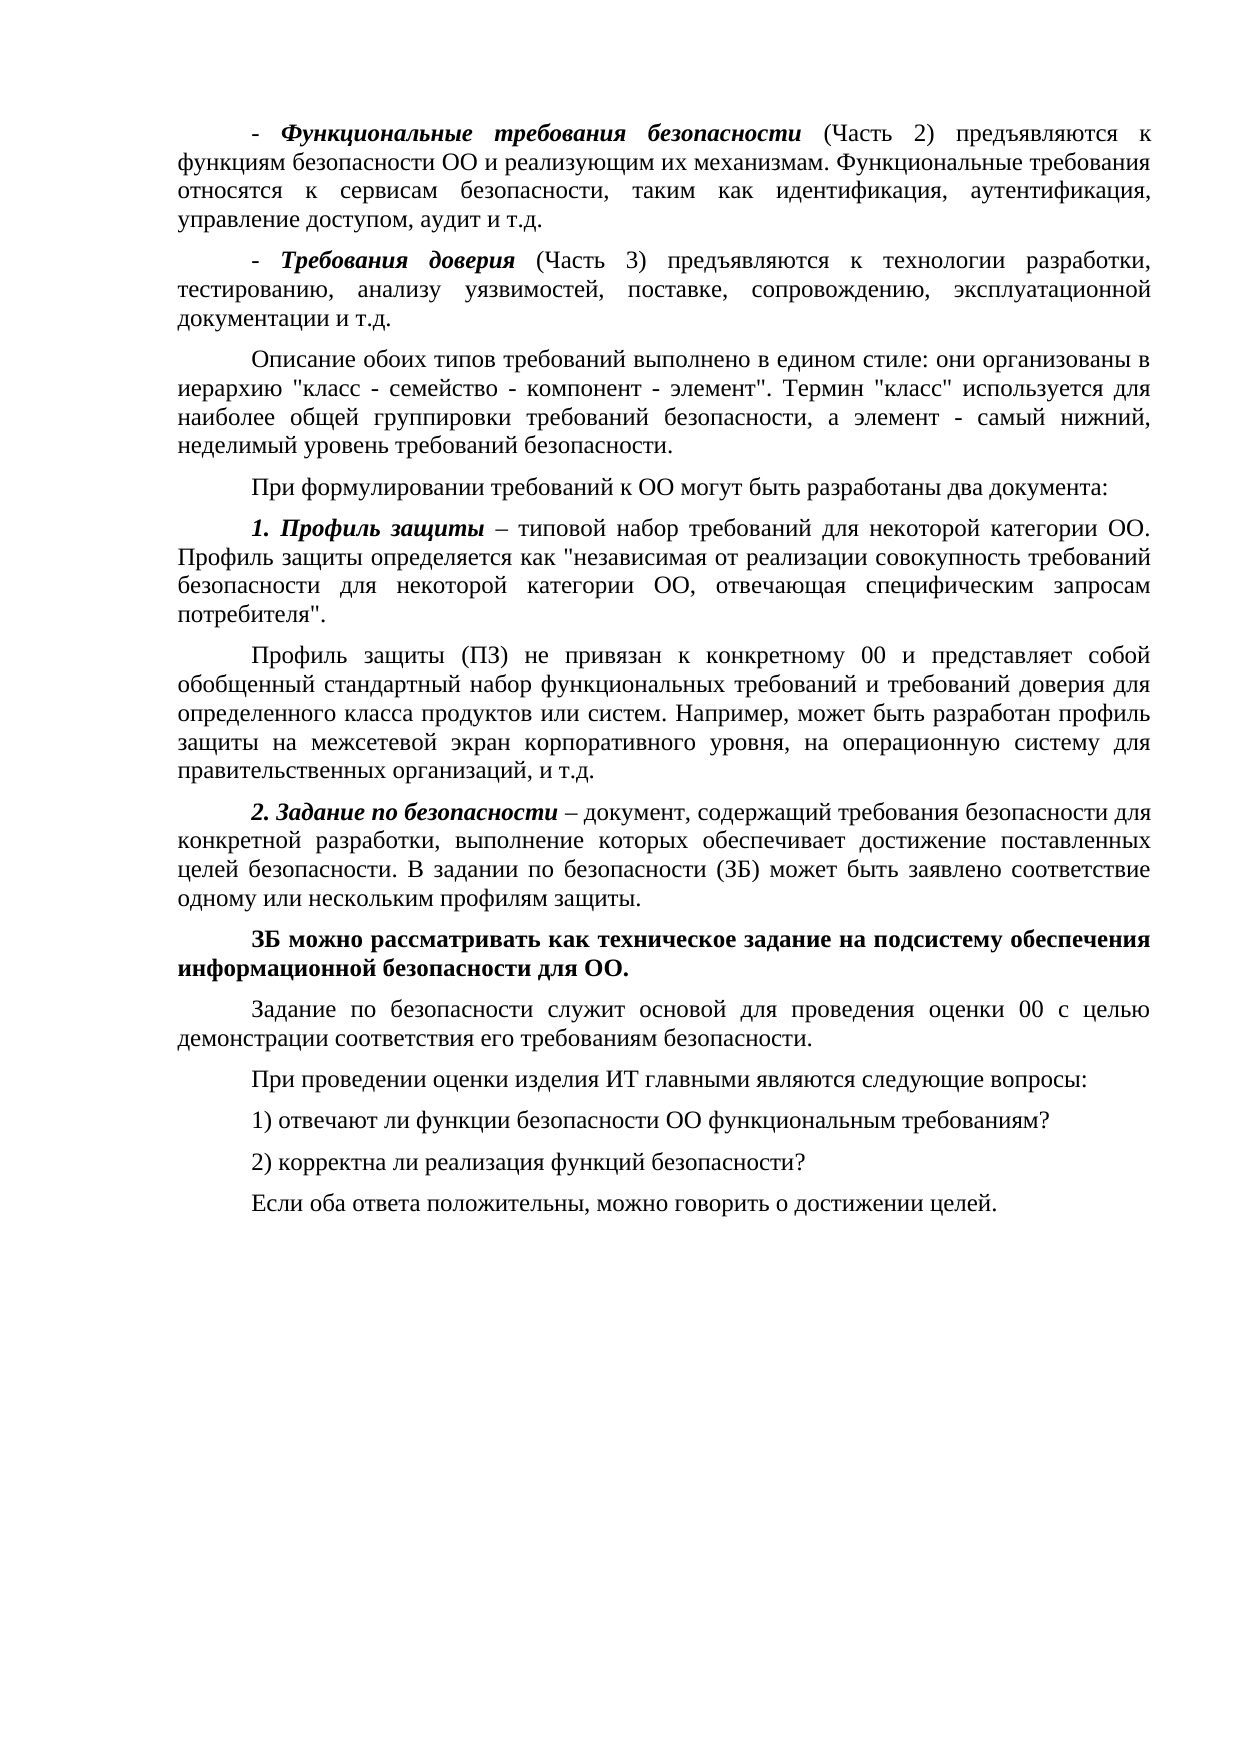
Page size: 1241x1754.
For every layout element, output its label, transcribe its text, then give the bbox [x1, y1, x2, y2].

text При формулировании требований к ОО могут быть разработаны два документа: [177, 472, 1152, 501]
text При проведении оценки изделия ИТ главными являются следующие вопросы: [177, 1064, 1152, 1093]
text 1) отвечают ли функции безопасности ОО функциональным требованиям? [177, 1106, 1152, 1134]
text Профиль защиты (ПЗ) не привязан к конкретному 00 и представляет собой обобщенный стандартный набор функциональных требований и требований доверия для определенного класса продуктов или систем. Например, может быть разработан профиль защиты на межсетевой экран корпоративного уровня, на операционную систему для правительственных организаций, и т.д. [177, 641, 1152, 784]
text - Требования доверия (Часть 3) предъявляются к технологии разработки, тестированию, анализу уязвимостей, поставке, сопровождению, эксплуатационной документации и т.д. [177, 246, 1152, 332]
text 1. Профиль защиты – типовой набор требований для некоторой категории ОО. Профиль защиты определяется как "независимая от реализации совокупность требований безопасности для некоторой категории ОО, отвечающая специфическим запросам потребителя". [177, 513, 1152, 628]
text Описание обоих типов требований выполнено в едином стиле: они организованы в иерархию "класс - семейство - компонент - элемент". Термин "класс" используется для наиболее общей группировки требований безопасности, а элемент - самый нижний, неделимый уровень требований безопасности. [177, 344, 1152, 459]
text - Функциональные требования безопасности (Часть 2) предъявляются к функциям безопасности ОО и реализующим их механизмам. Функциональные требования относятся к сервисам безопасности, таким как идентификация, аутентификация, управление доступом, аудит и т.д. [177, 118, 1152, 233]
text Задание по безопасности служит основой для проведения оценки 00 с целью демонстрации соответствия его требованиям безопасности. [177, 994, 1152, 1052]
text 2. Задание по безопасности – документ, содержащий требования безопасности для конкретной разработки, выполнение которых обеспечивает достижение поставленных целей безопасности. В задании по безопасности (ЗБ) может быть заявлено соответствие одному или нескольким профилям защиты. [177, 797, 1152, 912]
text ЗБ можно рассматривать как техническое задание на подсистему обеспечения информационной безопасности для ОО. [177, 924, 1152, 982]
text Если оба ответа положительны, можно говорить о достижении целей. [177, 1188, 1152, 1217]
text 2) корректна ли реализация функций безопасности? [177, 1147, 1152, 1176]
